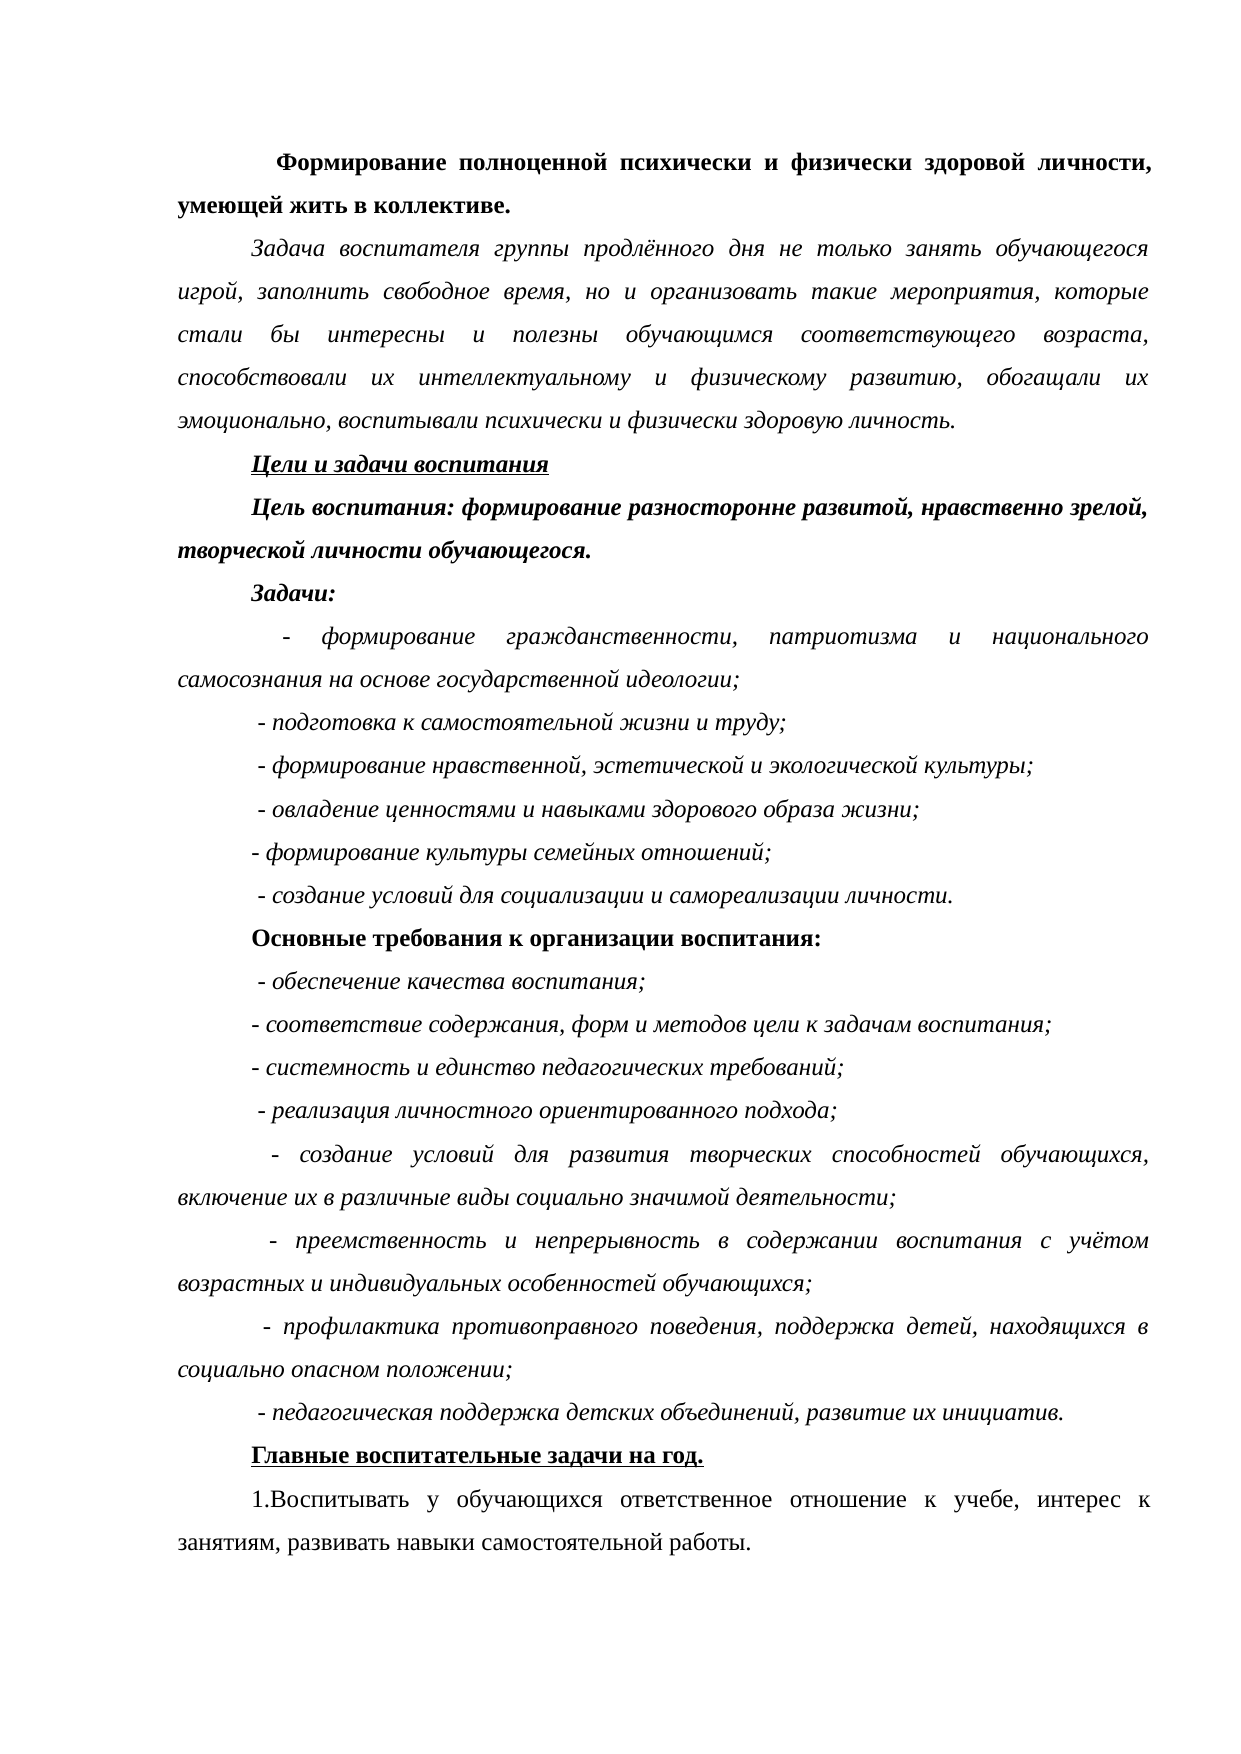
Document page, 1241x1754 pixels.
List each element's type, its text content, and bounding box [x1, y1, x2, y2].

text Задача воспитателя группы продлённого дня не только занять обучающегося игрой, заполнить свободное время, но и организовать такие мероприятия, которые стали бы интересны и полезны обучающимся соответствующего возраста, способствовали их интеллектуальному и физическому развитию, обогащали их эмоционально, воспитывали психически и физически здоровую личность. [177, 233, 1152, 434]
text Цель воспитания: формирование разносторонне развитой, нравственно зрелой, творческой личности обучающегося. [177, 492, 1152, 564]
text - педагогическая поддержка детских объединений, развитие их инициатив. [177, 1397, 1152, 1426]
text Главные воспитательные задачи на год. [177, 1441, 1152, 1469]
text - соответствие содержания, форм и методов цели к задачам воспитания; [177, 1009, 1152, 1038]
text Формирование полноценной психически и физически здоровой личности, умеющей жить в коллективе. [177, 147, 1152, 219]
text - формирование культуры семейных отношений; [177, 837, 1152, 866]
text - формирование нравственной, эстетической и экологической культуры; [177, 751, 1152, 779]
text - овладение ценностями и навыками здорового образа жизни; [177, 794, 1152, 822]
text - создание условий для социализации и самореализации личности. [177, 880, 1152, 909]
text - подготовка к самостоятельной жизни и труду; [177, 707, 1152, 736]
text - формирование гражданственности, патриотизма и национального самосознания на основе государственной идеологии; [177, 621, 1152, 693]
text - профилактика противоправного поведения, поддержка детей, находящихся в социально опасном положении; [177, 1311, 1152, 1383]
text - обеспечение качества воспитания; [177, 966, 1152, 995]
text Задачи: [177, 578, 1152, 607]
text 1.Воспитывать у обучающихся ответственное отношение к учебе, интерес к занятиям, развивать навыки самостоятельной работы. [177, 1484, 1152, 1556]
text - реализация личностного ориентированного подхода; [177, 1096, 1152, 1124]
text - преемственность и непрерывность в содержании воспитания с учётом возрастных и индивидуальных особенностей обучающихся; [177, 1225, 1152, 1297]
text - создание условий для развития творческих способностей обучающихся, включение их в различные виды социально значимой деятельности; [177, 1139, 1152, 1211]
text Основные требования к организации воспитания: [177, 923, 1152, 952]
text - системность и единство педагогических требований; [177, 1052, 1152, 1081]
text Цели и задачи воспитания [177, 449, 1152, 477]
